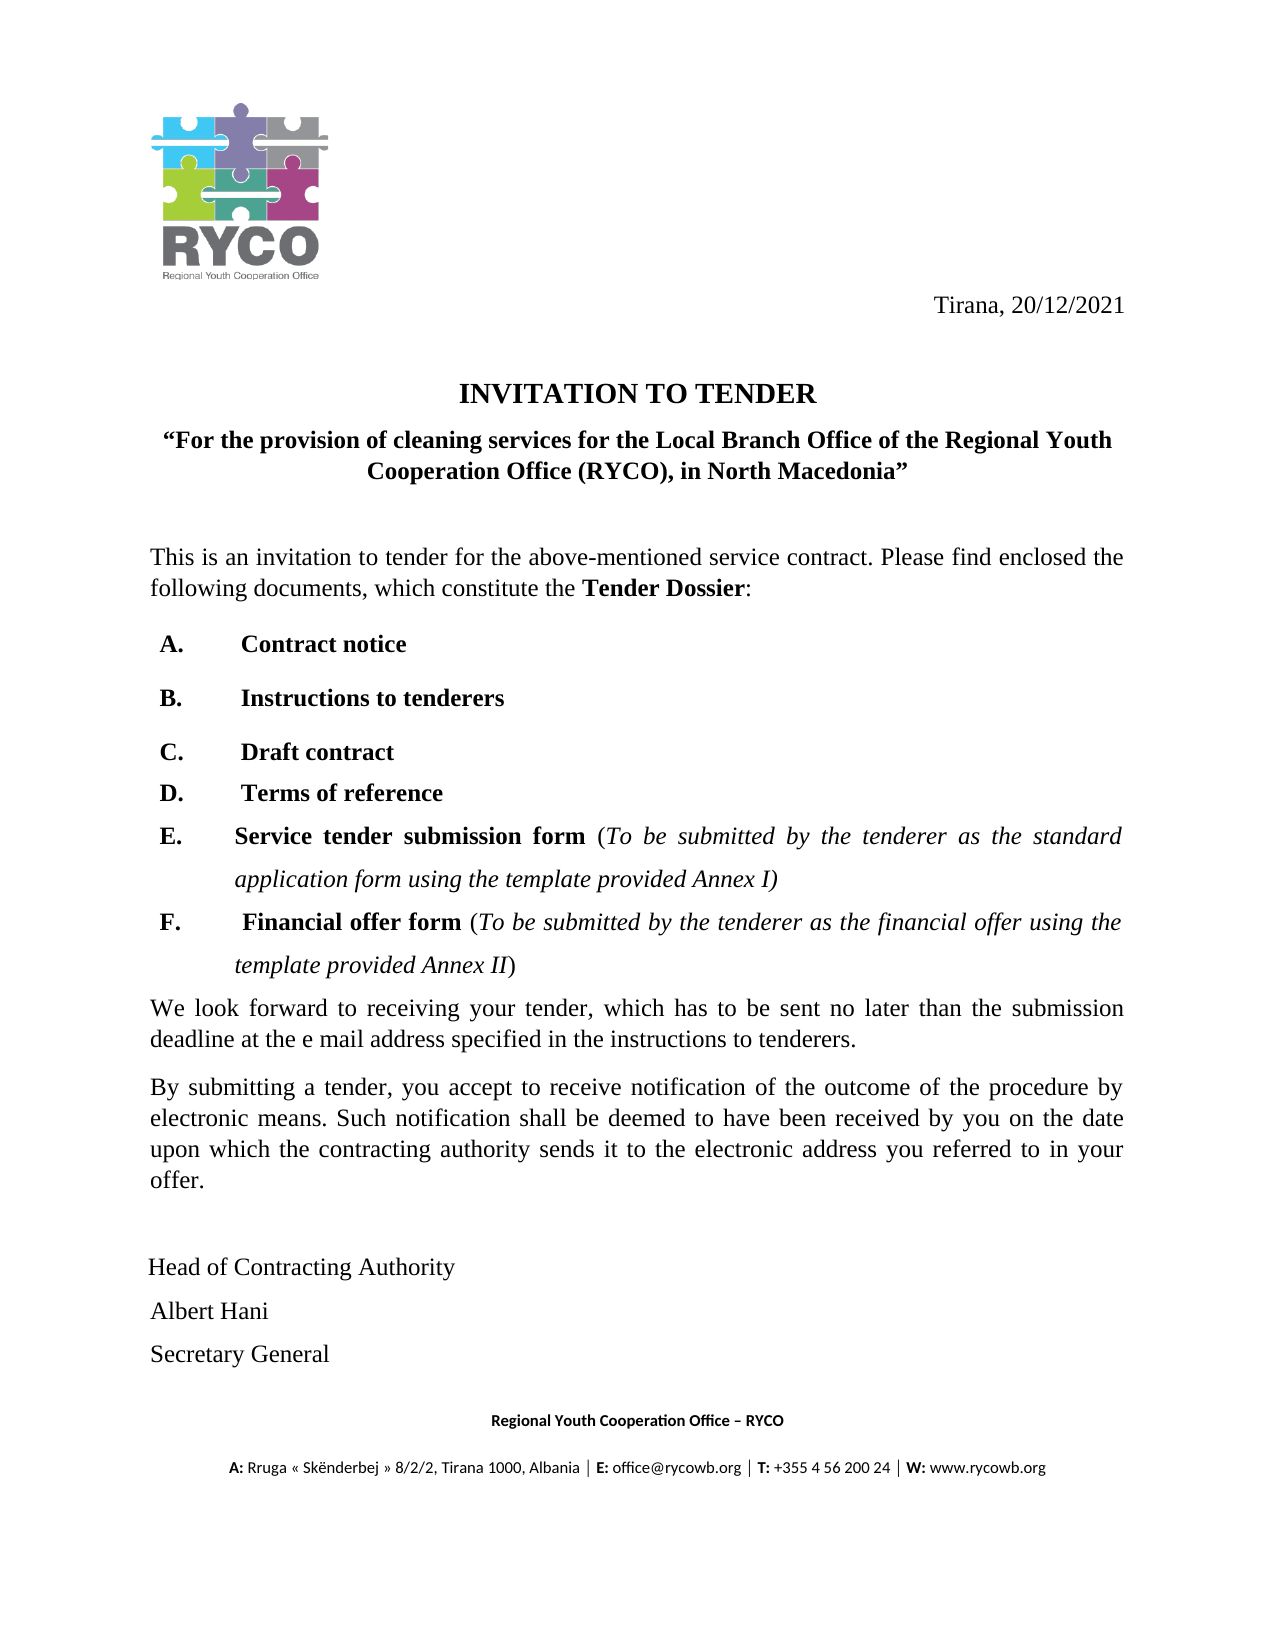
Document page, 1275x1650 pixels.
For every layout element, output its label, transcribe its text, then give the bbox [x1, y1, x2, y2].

text This is an invitation to tender for the above-mentioned service contract. Please find enclosed the following documents, which constitute the Tender Dossier: [150, 542, 1125, 602]
text Tirana, 20/12/2021 [150, 290, 1125, 318]
list Financial offer form (To be submitted by the tenderer as the financial offer using the template provided Annex II) [159, 907, 1125, 979]
list Contract notice [159, 629, 1125, 658]
text We look forward to receiving your tender, which has to be sent no later than the submission deadline at the e mail address specified in the instructions to tenderers. [150, 993, 1125, 1053]
text Head of Contracting Authority [135, 1252, 1125, 1281]
text “For the provision of cleaning services for the Local Branch Office of the Regional Youth Cooperation Office (RYCO), in North Macedonia” [150, 425, 1125, 484]
list Terms of reference [159, 778, 1125, 807]
list Service tender submission form (To be submitted by the tenderer as the standard application form using the template provided Annex I) [159, 821, 1125, 893]
text Secretary General [150, 1339, 1125, 1368]
list Instructions to tenderers [159, 683, 1125, 712]
text By submitting a tender, you accept to receive notification of the outcome of the procedure by electronic means. Such notification shall be deemed to have been received by you on the date upon which the contracting authority sends it to the electronic address you referred to in your offer. [150, 1072, 1125, 1194]
list Draft contract [159, 737, 1125, 765]
text INVITATION TO TENDER [150, 376, 1125, 409]
text Albert Hani [150, 1296, 1125, 1325]
picture [150, 103, 328, 278]
